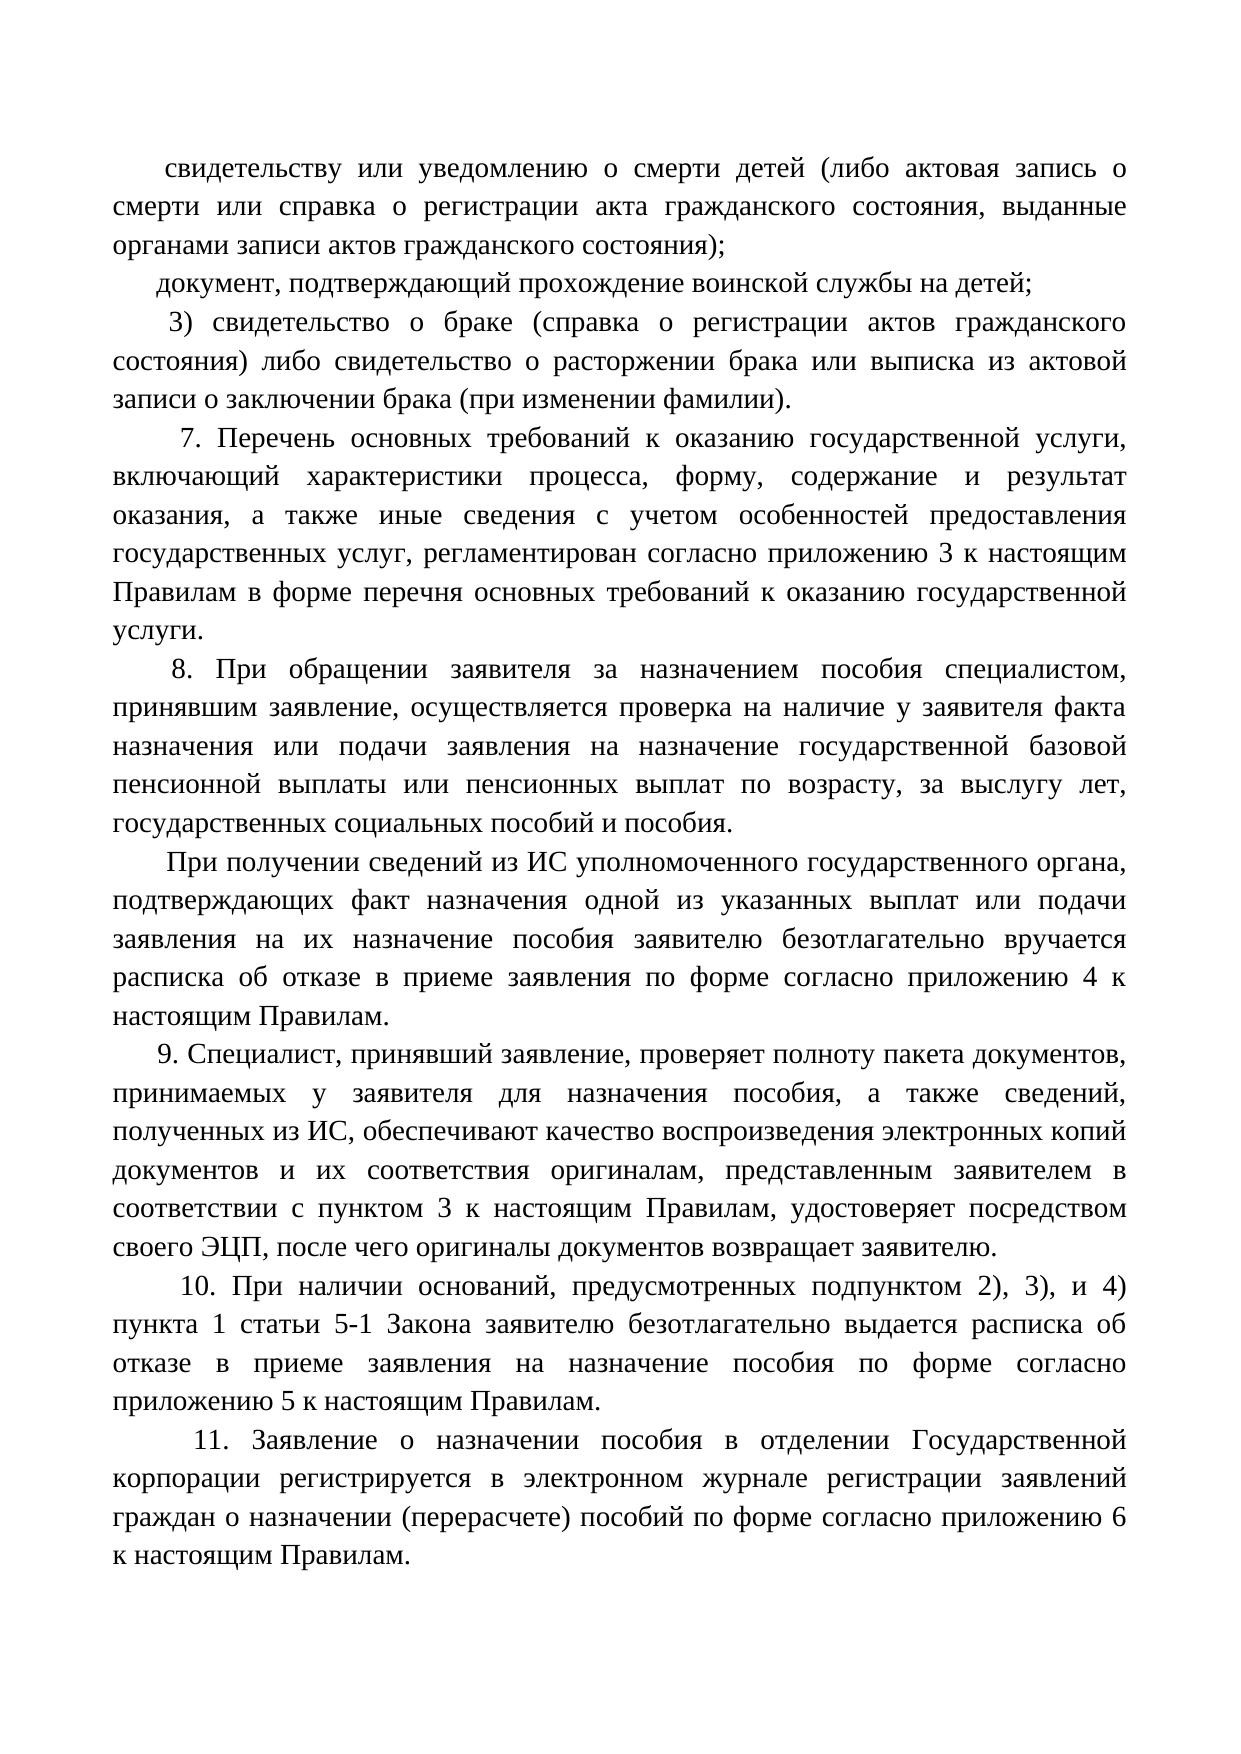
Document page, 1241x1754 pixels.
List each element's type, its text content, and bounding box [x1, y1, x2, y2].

text 9. Специалист, принявший заявление, проверяет полноту пакета документов, принимаемых у заявителя для назначения пособия, а также сведений, полученных из ИС, обеспечивают качество воспроизведения электронных копий документов и их соответствия оригиналам, представленным заявителем в соответствии с пунктом 3 к настоящим Правилам, удостоверяет посредством своего ЭЦП, после чего оригиналы документов возвращает заявителю. [112, 1036, 1128, 1263]
text 7. Перечень основных требований к оказанию государственной услуги, включающий характеристики процесса, форму, содержание и результат оказания, а также иные сведения с учетом особенностей предоставления государственных услуг, регламентирован согласно приложению 3 к настоящим Правилам в форме перечня основных требований к оказанию государственной услуги. [112, 420, 1128, 646]
text 10. При наличии оснований, предусмотренных подпунктом 2), 3), и 4) пункта 1 статьи 5-1 Закона заявителю безотлагательно выдается расписка об отказе в приеме заявления на назначение пособия по форме согласно приложению 5 к настоящим Правилам. [112, 1268, 1128, 1417]
text 3) свидетельство о браке (справка о регистрации актов гражданского состояния) либо свидетельство о расторжении брака или выписка из актовой записи о заключении брака (при изменении фамилии). [112, 304, 1128, 415]
text свидетельству или уведомлению о смерти детей (либо актовая запись о смерти или справка о регистрации акта гражданского состояния, выданные органами записи актов гражданского состояния); [112, 150, 1128, 261]
text документ, подтверждающий прохождение воинской службы на детей; [112, 266, 1128, 299]
text При получении сведений из ИС уполномоченного государственного органа, подтверждающих факт назначения одной из указанных выплат или подачи заявления на их назначение пособия заявителю безотлагательно вручается расписка об отказе в приеме заявления по форме согласно приложению 4 к настоящим Правилам. [112, 844, 1128, 1031]
text 8. При обращении заявителя за назначением пособия специалистом, принявшим заявление, осуществляется проверка на наличие у заявителя факта назначения или подачи заявления на назначение государственной базовой пенсионной выплаты или пенсионных выплат по возрасту, за выслугу лет, государственных социальных пособий и пособия. [112, 651, 1128, 839]
text 11. Заявление о назначении пособия в отделении Государственной корпорации регистрируется в электронном журнале регистрации заявлений граждан о назначении (перерасчете) пособий по форме согласно приложению 6 к настоящим Правилам. [112, 1422, 1128, 1571]
